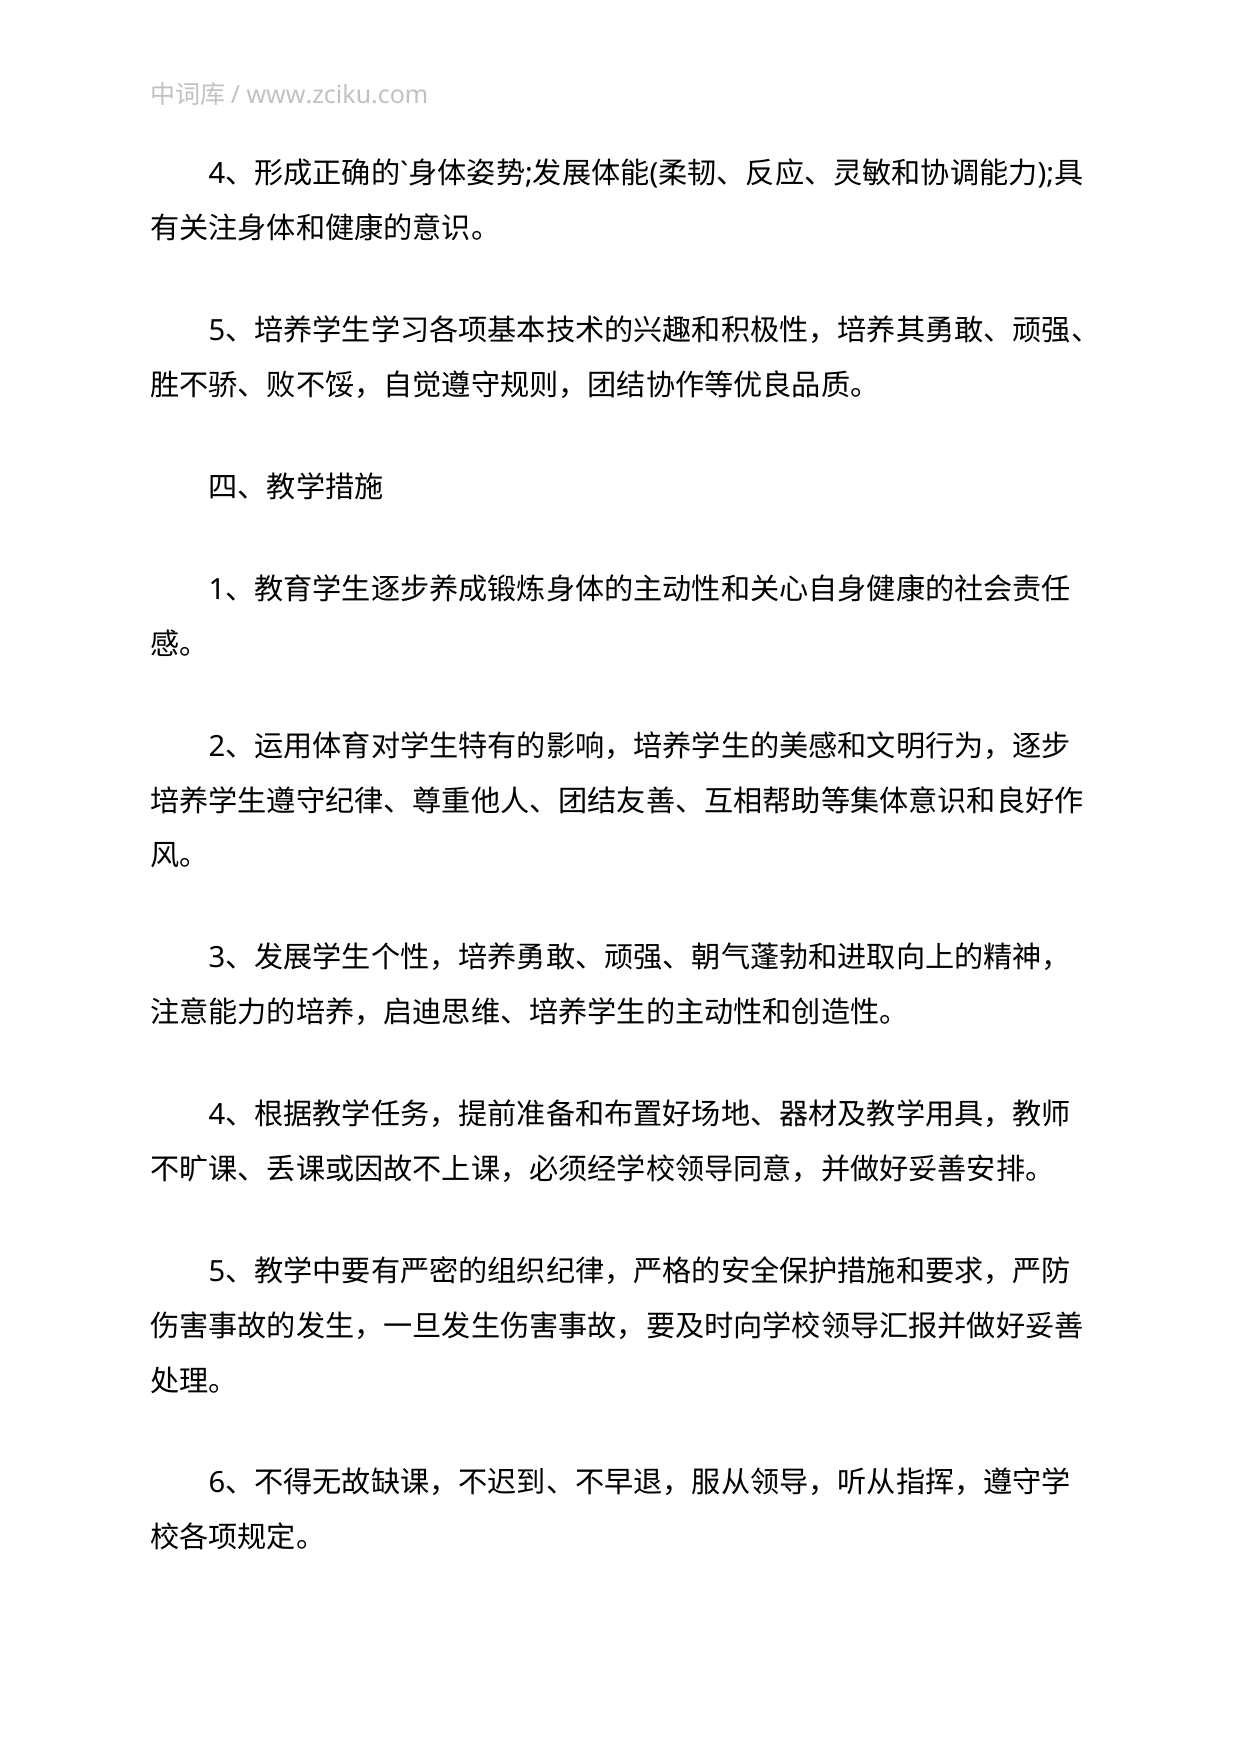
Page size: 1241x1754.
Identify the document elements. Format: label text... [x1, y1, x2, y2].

text 6、不得无故缺课，不迟到、不早退，服从领导，听从指挥，遵守学校各项规定。 [150, 1459, 1090, 1556]
text 2、运用体育对学生特有的影响，培养学生的美感和文明行为，逐步培养学生遵守纪律、尊重他人、团结友善、互相帮助等集体意识和良好作风。 [150, 722, 1090, 874]
text 3、发展学生个性，培养勇敢、顽强、朝气蓬勃和进取向上的精神，注意能力的培养，启迪思维、培养学生的主动性和创造性。 [150, 934, 1090, 1031]
text 5、培养学生学习各项基本技术的兴趣和积极性，培养其勇敢、顽强、胜不骄、败不馁，自觉遵守规则，团结协作等优良品质。 [150, 307, 1090, 404]
text 4、形成正确的`身体姿势;发展体能(柔韧、反应、灵敏和协调能力);具有关注身体和健康的意识。 [150, 150, 1090, 247]
text 4、根据教学任务，提前准备和布置好场地、器材及教学用具，教师不旷课、丢课或因故不上课，必须经学校领导同意，并做好妥善安排。 [150, 1091, 1090, 1188]
text 1、教育学生逐步养成锻炼身体的主动性和关心自身健康的社会责任感。 [150, 565, 1090, 663]
text 5、教学中要有严密的组织纪律，严格的安全保护措施和要求，严防伤害事故的发生，一旦发生伤害事故，要及时向学校领导汇报并做好妥善处理。 [150, 1247, 1090, 1399]
text 四、教学措施 [150, 463, 1090, 506]
